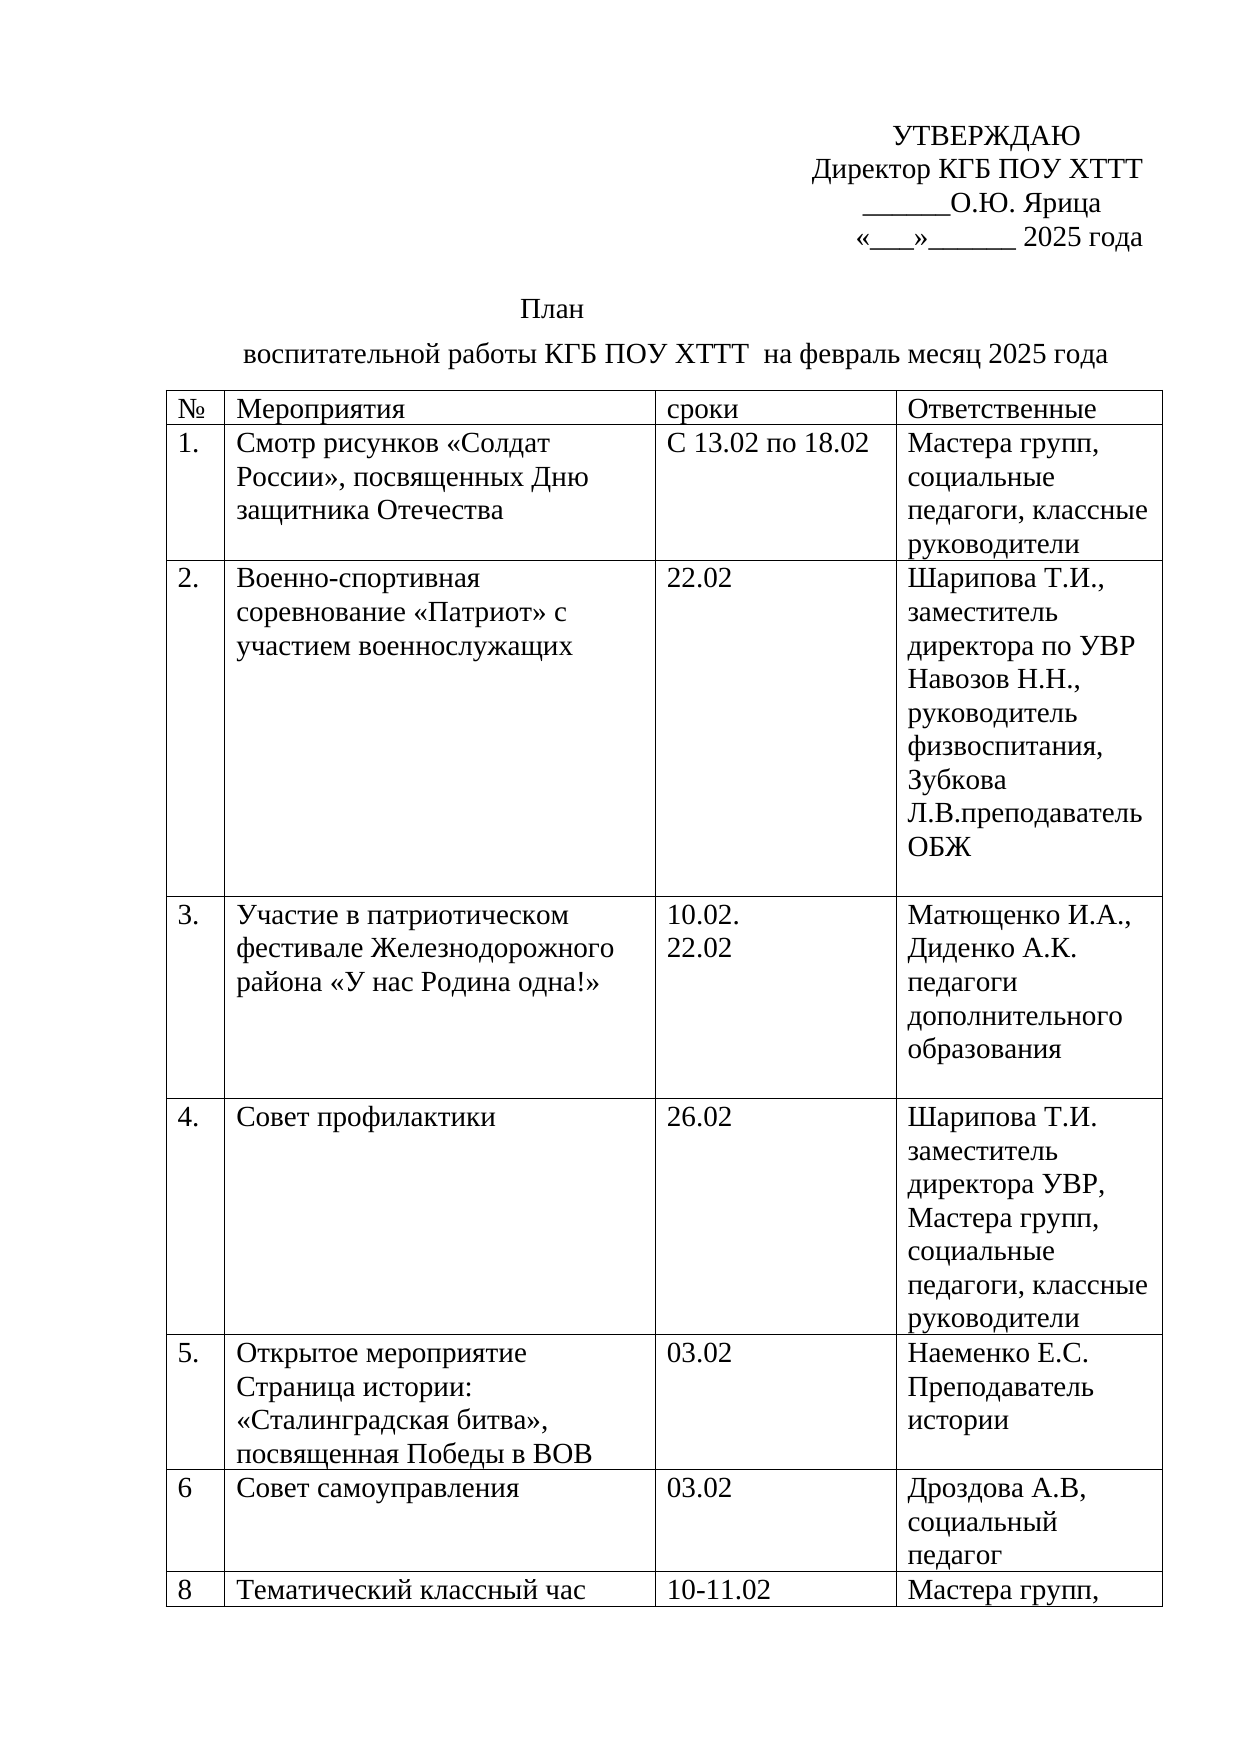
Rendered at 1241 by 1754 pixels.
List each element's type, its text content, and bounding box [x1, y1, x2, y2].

text ______О.Ю. Ярица [177, 185, 1152, 219]
table_cell 4. [167, 1099, 224, 1334]
table_cell 03.02 [656, 1470, 896, 1571]
table_header сроки [656, 391, 896, 424]
table_cell Совет профилактики [225, 1099, 655, 1334]
table_cell Мастера групп, социальные педагоги, классные руководители [897, 425, 1162, 559]
table_cell 26.02 [656, 1099, 896, 1334]
table_cell Смотр рисунков «Солдат России», посвященных Дню защитника Отечества [225, 425, 655, 559]
table_cell Совет самоуправления [225, 1470, 655, 1571]
table_cell Участие в патриотическом фестивале Железнодорожного района «У нас Родина одна!» [225, 897, 655, 1098]
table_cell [225, 1572, 655, 1606]
table_cell 22.02 [656, 561, 896, 896]
text УТВЕРЖДАЮ [177, 118, 1152, 152]
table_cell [897, 1572, 1162, 1606]
table_cell 6 [167, 1470, 224, 1571]
table_cell Военно-спортивная соревнование «Патриот» с участием военнослужащих [225, 561, 655, 896]
table_cell Матющенко И.А., Диденко А.К. педагоги дополнительного образования [897, 897, 1162, 1098]
table_header Мероприятия [225, 391, 655, 424]
table_cell 5. [167, 1335, 224, 1469]
table_cell 2. [167, 561, 224, 896]
table_cell 03.02 [656, 1335, 896, 1469]
text План [177, 298, 1152, 323]
text воспитательной работы КГБ ПОУ ХТТТ на февраль месяц 2025 года [177, 344, 807, 369]
table_cell 1. [167, 425, 224, 559]
text Директор КГБ ПОУ ХТТТ [177, 152, 1152, 185]
table_cell Открытое мероприятие Страница истории: «Сталинградская битва», посвященная Победы в ВОВ [225, 1335, 655, 1469]
table_cell Наеменко Е.С. Преподаватель истории [897, 1335, 1162, 1469]
table_cell Дроздова А.В, социальный педагог [897, 1470, 1162, 1571]
text «___»______ 2025 года [177, 219, 1152, 252]
table_cell 10.02. 22.02 [656, 897, 896, 1098]
table_header № [167, 391, 224, 424]
text воспитательной работы КГБ ПОУ ХТТТ на февраль месяц 2025 года [810, 344, 1152, 369]
table_cell 10-11.02 [656, 1572, 896, 1606]
table_cell Шарипова Т.И., заместитель директора по УВР Навозов Н.Н., руководитель физвоспитания, Зубкова Л.В.преподаватель ОБЖ [897, 561, 1162, 896]
table_header Ответственные [897, 391, 1162, 424]
table_cell Шарипова Т.И. заместитель директора УВР, Мастера групп, социальные педагоги, классные руководители [897, 1099, 1162, 1334]
table_cell 3. [167, 897, 224, 1098]
table_cell С 13.02 по 18.02 [656, 425, 896, 559]
table_cell 8 [167, 1572, 224, 1606]
